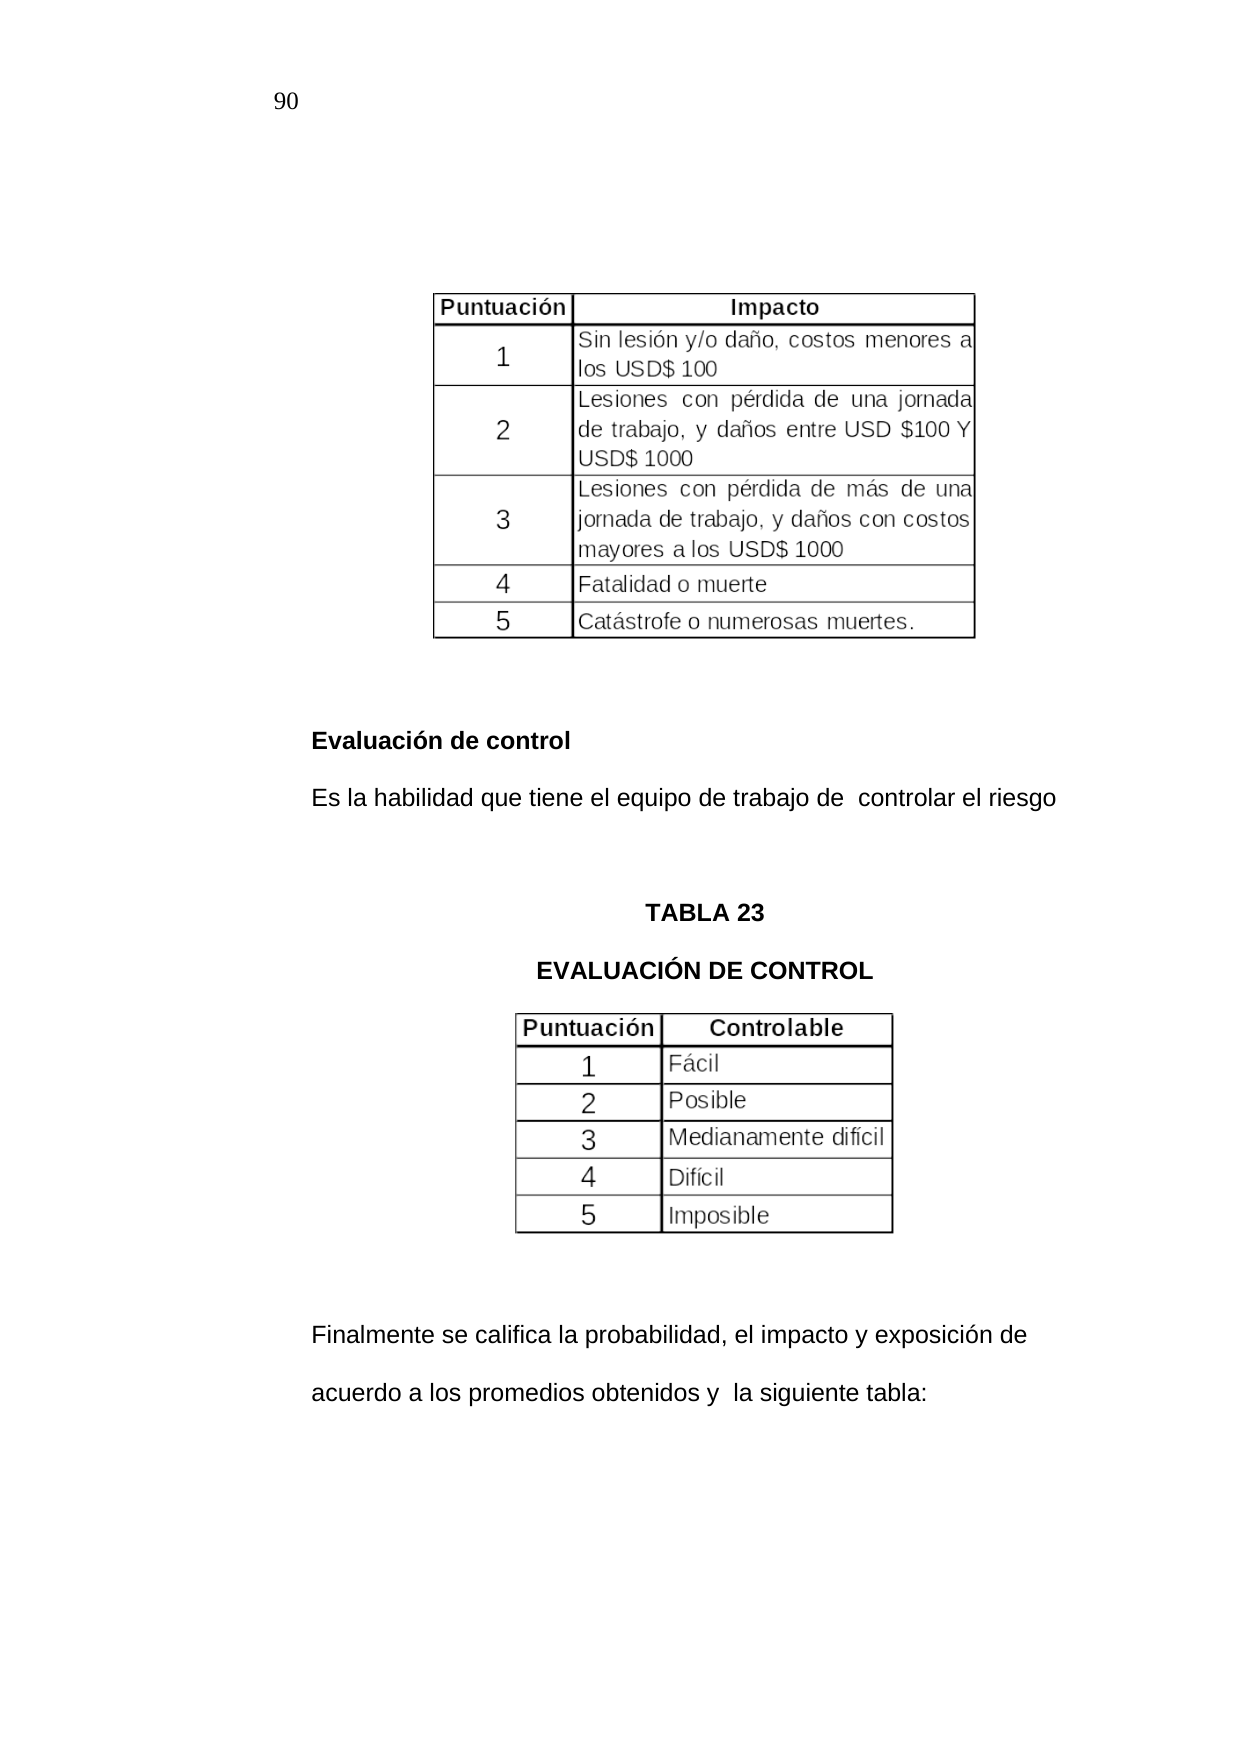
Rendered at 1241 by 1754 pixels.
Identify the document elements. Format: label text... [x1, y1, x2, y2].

text TABLA 23 [311, 898, 1098, 927]
text Finalmente se califica la probabilidad, el impacto y exposición de acuerdo a los promedios obtenidos y la siguiente tabla: [311, 1320, 1098, 1407]
text EVALUACIÓN DE CONTROL [311, 956, 1098, 984]
text Evaluación de control [311, 726, 1098, 754]
text Es la habilidad que tiene el equipo de trabajo de controlar el riesgo [311, 783, 1098, 812]
